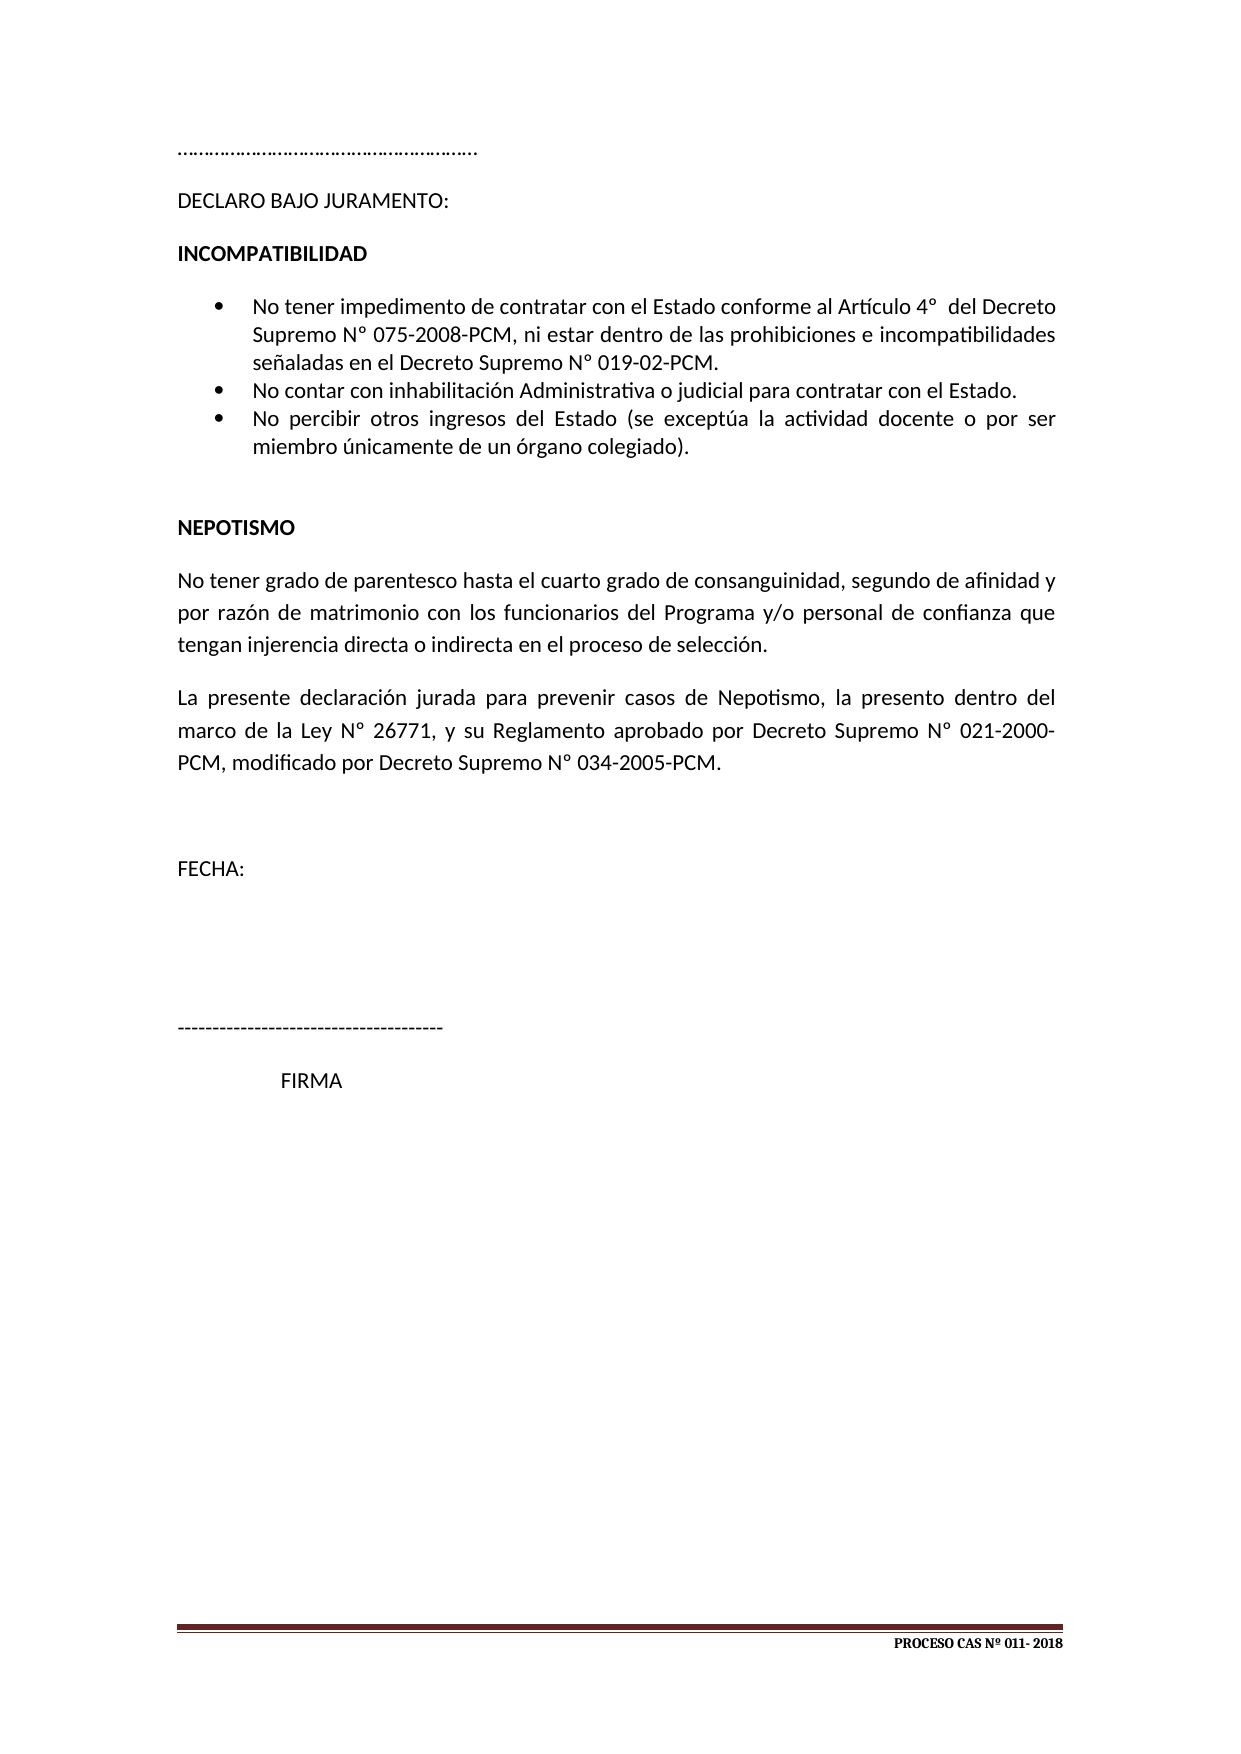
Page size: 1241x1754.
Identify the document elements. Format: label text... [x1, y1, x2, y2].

list No contar con inhabilitación Administrativa o judicial para contratar con el Estado. [215, 376, 1057, 404]
text FECHA: [177, 854, 1057, 882]
text La presente declaración jurada para prevenir casos de Nepotismo, la presento dentro del marco de la Ley Nº 26771, y su Reglamento aprobado por Decreto Supremo Nº 021-2000-PCM, modificado por Decreto Supremo Nº 034-2005-PCM. [177, 683, 1057, 776]
list No percibir otros ingresos del Estado (se exceptúa la actividad docente o por ser miembro únicamente de un órgano colegiado). [215, 404, 1057, 460]
text NEPOTISMO [177, 513, 1057, 541]
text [177, 133, 1057, 161]
text No tener grado de parentesco hasta el cuarto grado de consanguinidad, segundo de afinidad y por razón de matrimonio con los funcionarios del Programa y/o personal de confianza que tengan injerencia directa o indirecta en el proceso de selección. [177, 566, 1057, 658]
text DECLARO BAJO JURAMENTO: [177, 186, 1057, 214]
text FIRMA [281, 1066, 1057, 1094]
text INCOMPATIBILIDAD [177, 239, 1057, 267]
list No tener impedimento de contratar con el Estado conforme al Artículo 4º del Decreto Supremo Nº 075-2008-PCM, ni estar dentro de las prohibiciones e incompatibilidades señaladas en el Decreto Supremo Nº 019-02-PCM. [215, 292, 1057, 376]
text -------------------------------------- [177, 1013, 1057, 1041]
